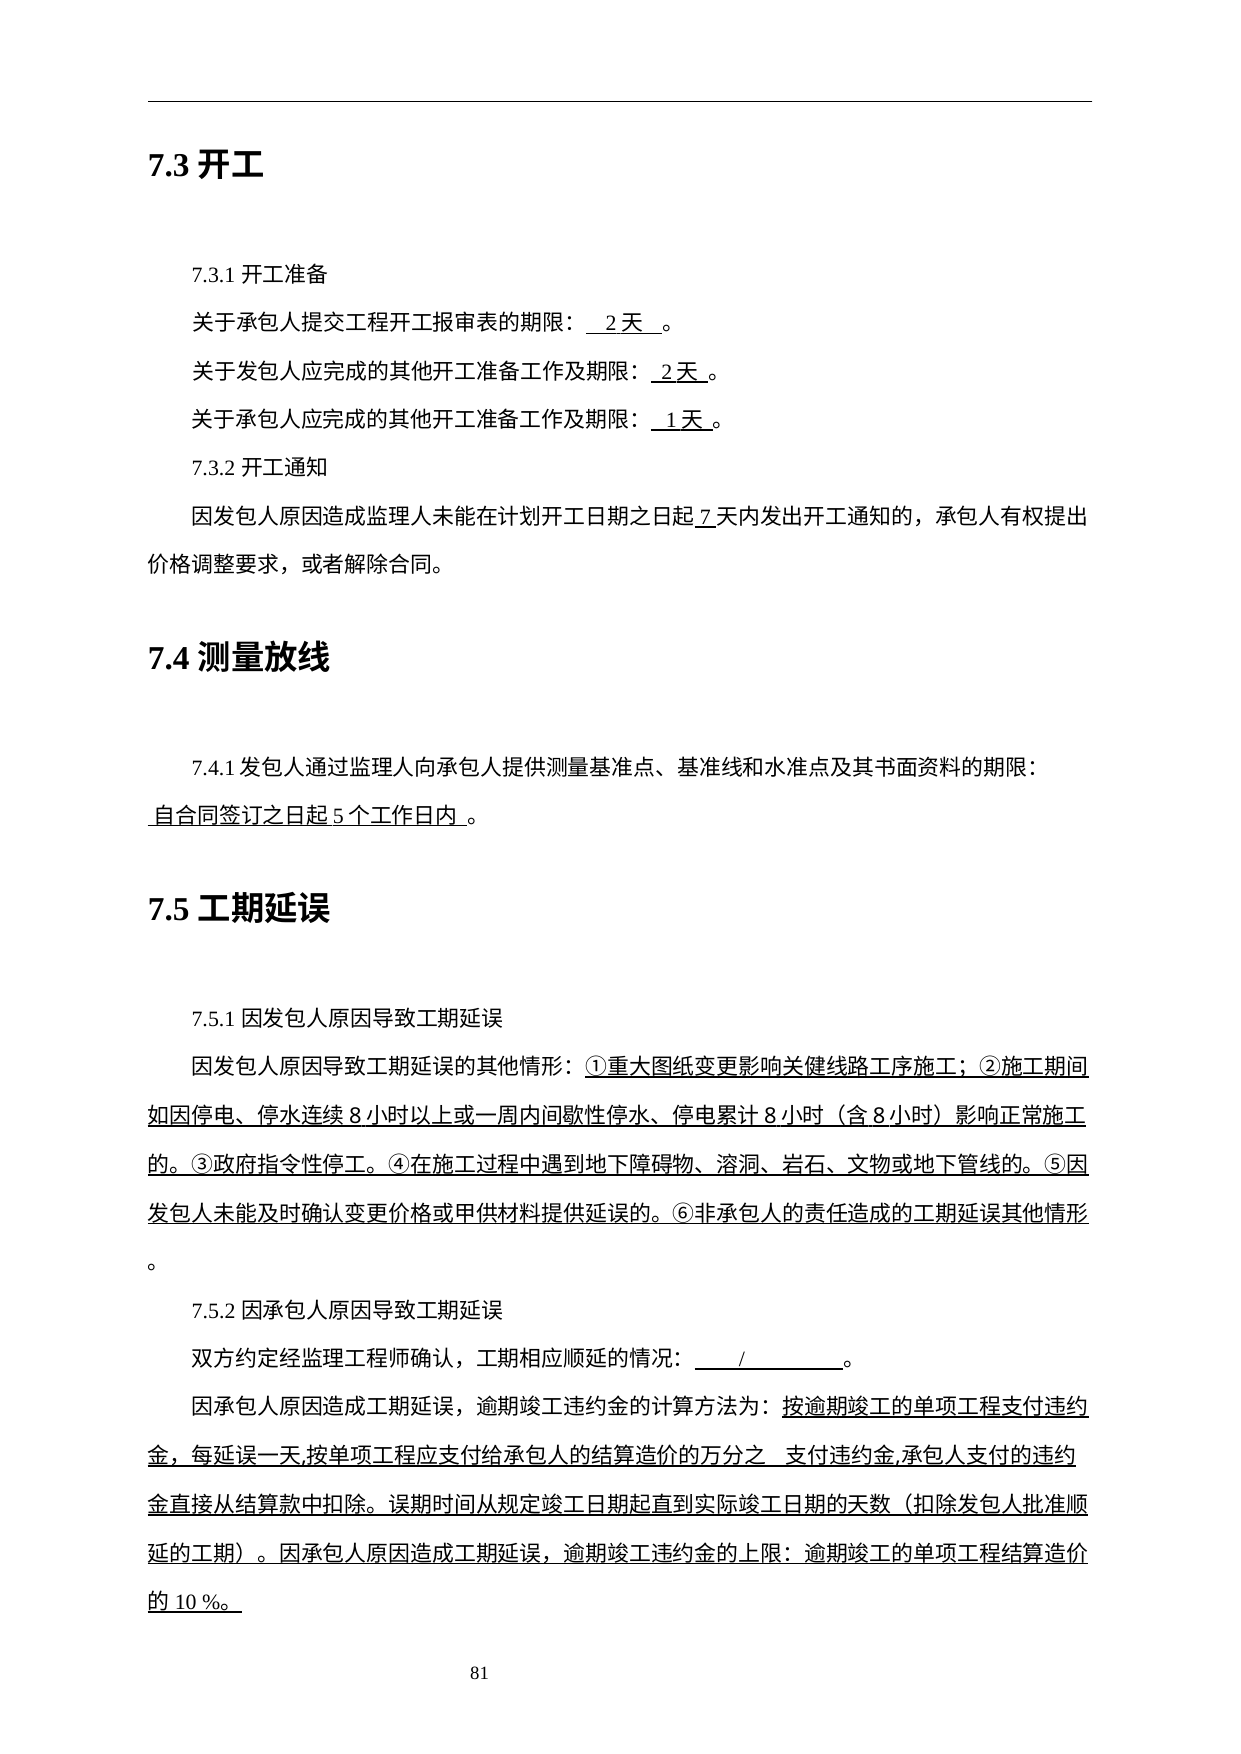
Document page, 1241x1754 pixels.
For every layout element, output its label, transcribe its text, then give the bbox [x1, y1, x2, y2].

text 7.5.1 因发包人原因导致工期延误 [148, 1001, 1092, 1033]
text 双方约定经监理工程师确认，工期相应顺延的情况： / 。 [148, 1341, 1092, 1373]
text 关于承包人提交工程开工报审表的期限： 2天 。 [148, 305, 1092, 337]
subtitle 7.4 测量放线 [148, 622, 1092, 687]
subtitle 7.3 开工 [148, 129, 1092, 194]
text 7.3.1 开工准备 [148, 257, 1092, 289]
text 7.4.1发包人通过监理人向承包人提供测量基准点、基准线和水准点及其书面资料的期限： [148, 750, 1092, 782]
text 7.5.2 因承包人原因导致工期延误 [148, 1292, 1092, 1325]
text 关于发包人应完成的其他开工准备工作及期限： 2天 。 [148, 353, 1092, 386]
text 7.3.2 开工通知 [148, 450, 1092, 482]
text 自合同签订之日起5个工作日内 。 [148, 798, 1092, 831]
text 因发包人原因造成监理人未能在计划开工日期之日起 7 天内发出开工通知的，承包人有权提出价格调整要求，或者解除合同。 [148, 498, 1092, 579]
text 因发包人原因导致工期延误的其他情形：①重大图纸变更影响关健线路工序施工；②施工期间如因停电、停水连续8小时以上或一周内间歇性停水、停电累计8小时（含8小时）影响正常施工的。③政府指令性停工。④在施工过程中遇到地下障碍物、溶洞、岩石、文物或地下管线的。⑤因发包人未能及时确认变更价格或甲供材料提供延误的。⑥非承包人的责任造成的工期延误其他情形 。 [148, 1049, 1092, 1276]
text 因承包人原因造成工期延误，逾期竣工违约金的计算方法为：按逾期竣工的单项工程支付违约金，每延误一天,按单项工程应支付给承包人的结算造价的万分之 支付违约金,承包人支付的违约金直接从结算款中扣除。误期时间从规定竣工日期起直到实际竣工日期的天数（扣除发包人批准顺延的工期）。因承包人原因造成工期延误，逾期竣工违约金的上限：逾期竣工的单项工程结算造价的 10 %。 [148, 1389, 1092, 1616]
subtitle 7.5 工期延误 [148, 873, 1092, 938]
text 关于承包人应完成的其他开工准备工作及期限： 1天 。 [148, 402, 1092, 434]
